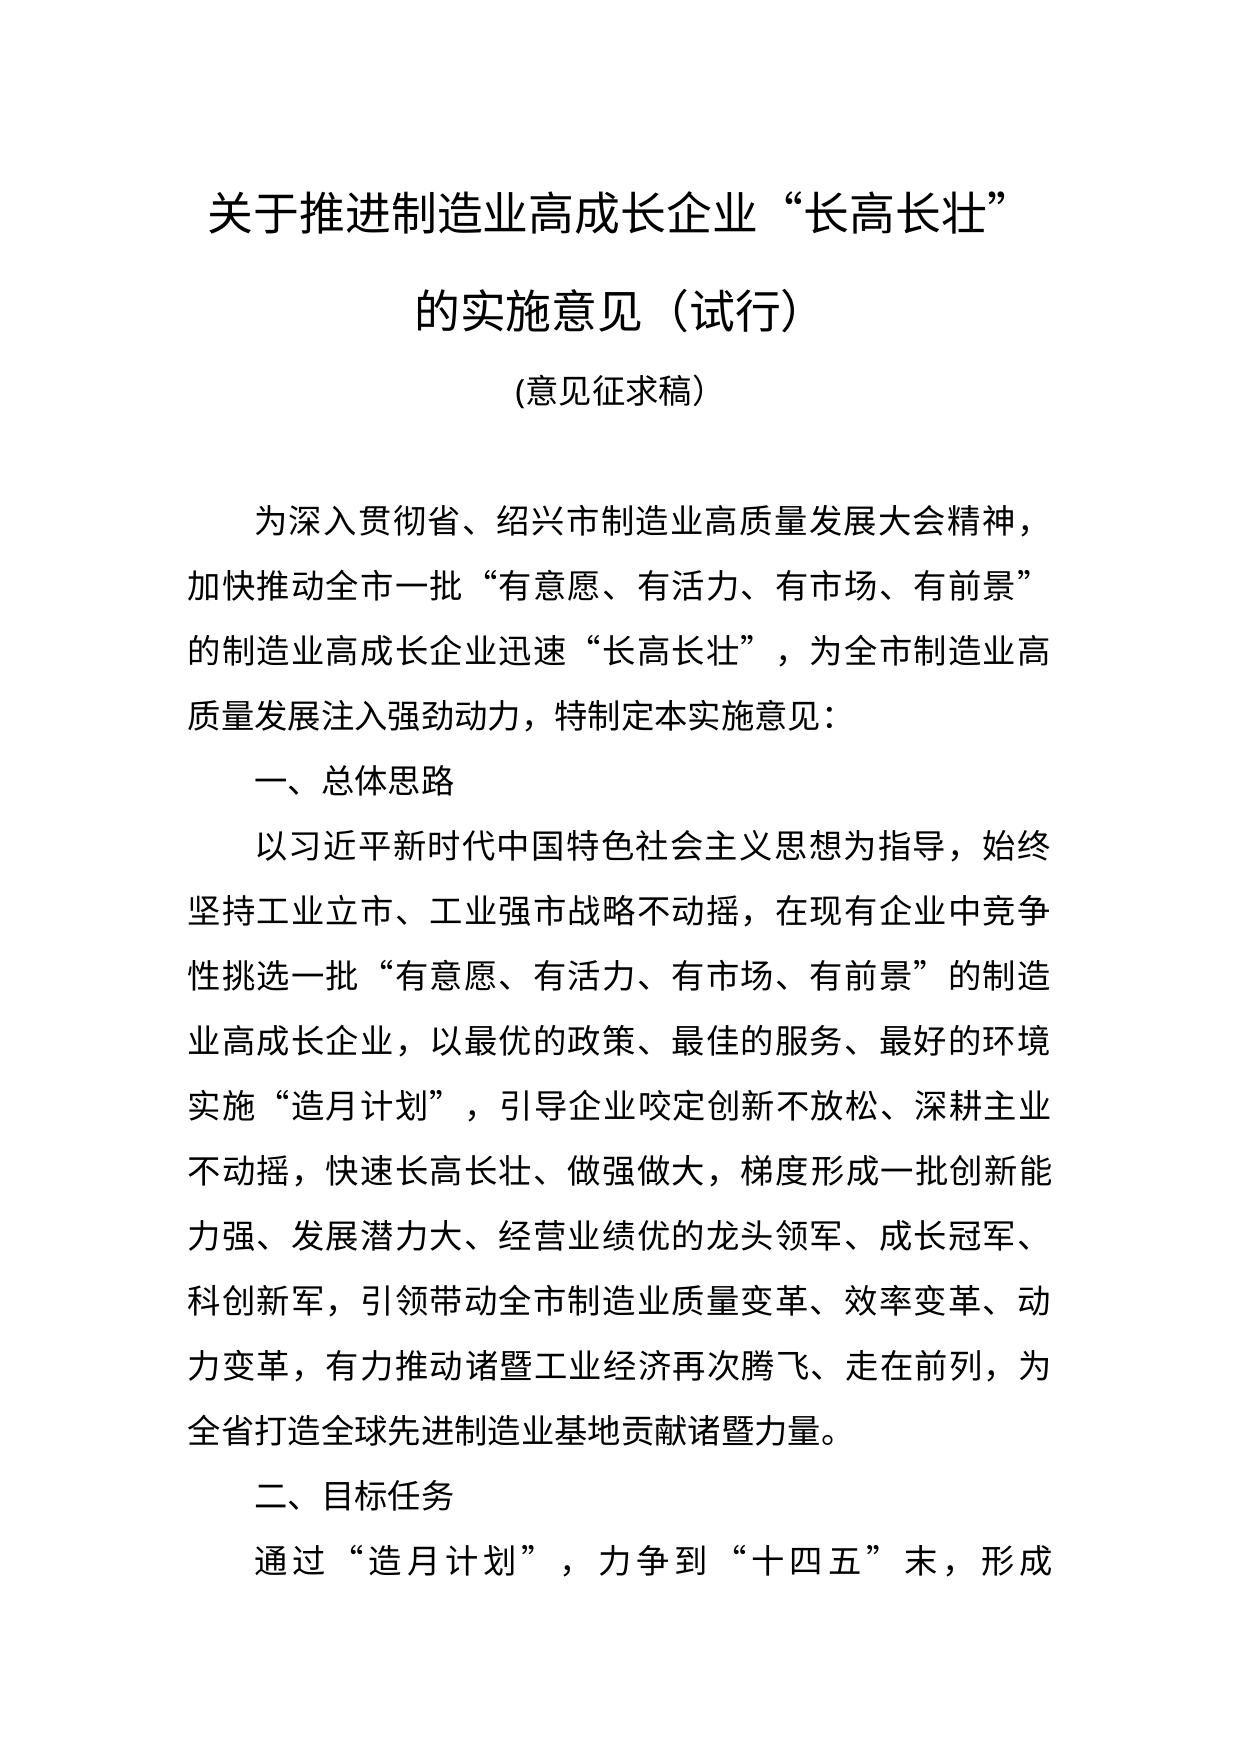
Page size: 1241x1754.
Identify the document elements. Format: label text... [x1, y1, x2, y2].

text 为深入贯彻省、绍兴市制造业高质量发展大会精神，加快推动全市一批“有意愿、有活力、有市场、有前景”的制造业高成长企业迅速“长高长壮”，为全市制造业高质量发展注入强劲动力，特制定本实施意见： [187, 487, 1053, 747]
text 以习近平新时代中国特色社会主义思想为指导，始终坚持工业立市、工业强市战略不动摇，在现有企业中竞争性挑选一批“有意愿、有活力、有市场、有前景”的制造业高成长企业，以最优的政策、最佳的服务、最好的环境实施“造月计划”，引导企业咬定创新不放松、深耕主业不动摇，快速长高长壮、做强做大，梯度形成一批创新能力强、发展潜力大、经营业绩优的龙头领军、成长冠军、科创新军，引领带动全市制造业质量变革、效率变革、动力变革，有力推动诸暨工业经济再次腾飞、走在前列，为全省打造全球先进制造业基地贡献诸暨力量。 [187, 812, 1053, 1462]
text 二、目标任务 [187, 1462, 1053, 1527]
text 的实施意见（试行） [187, 259, 1053, 357]
text 关于推进制造业高成长企业“长高长壮” [187, 162, 1053, 259]
text (意见征求稿） [187, 357, 1053, 422]
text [187, 1527, 1053, 1592]
text 一、总体思路 [187, 747, 1053, 812]
